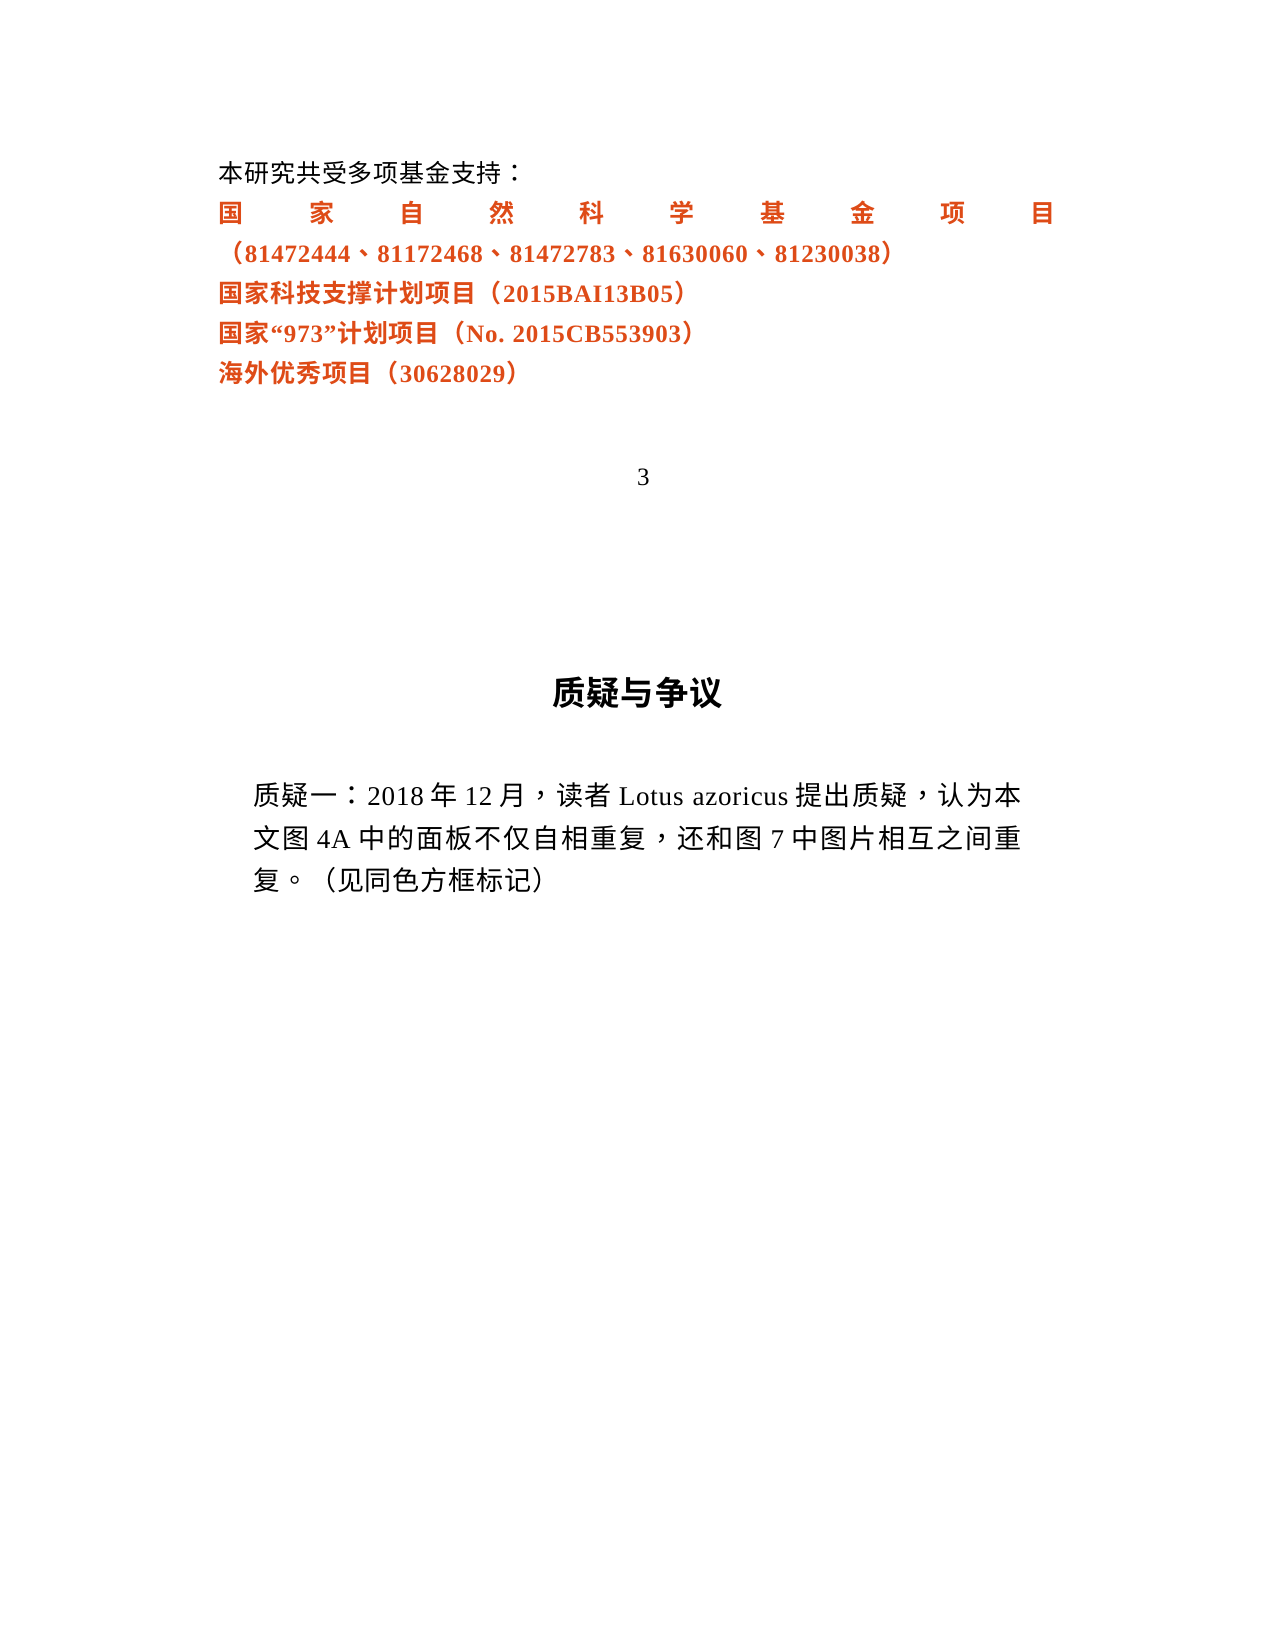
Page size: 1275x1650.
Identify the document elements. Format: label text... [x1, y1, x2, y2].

text 质疑一：2018年12月，读者Lotus azoricus提出质疑，认为本文图4A中的面板不仅自相重复，还和图7中图片相互之间重复。（见同色方框标记） [253, 771, 1022, 899]
text 海外优秀项目（30628029） [219, 350, 1056, 390]
text 质疑与争议 [227, 663, 1048, 716]
text 本研究共受多项基金支持： [219, 150, 1056, 190]
text 3 [230, 446, 1056, 491]
text 国家“973”计划项目（No. 2015CB553903） [219, 310, 1056, 350]
text 国家科技支撑计划项目（2015BAI13B05） [219, 270, 1056, 310]
text 国家自然科学基金项目（81472444、81172468、81472783、81630060、81230038） [219, 190, 1056, 270]
